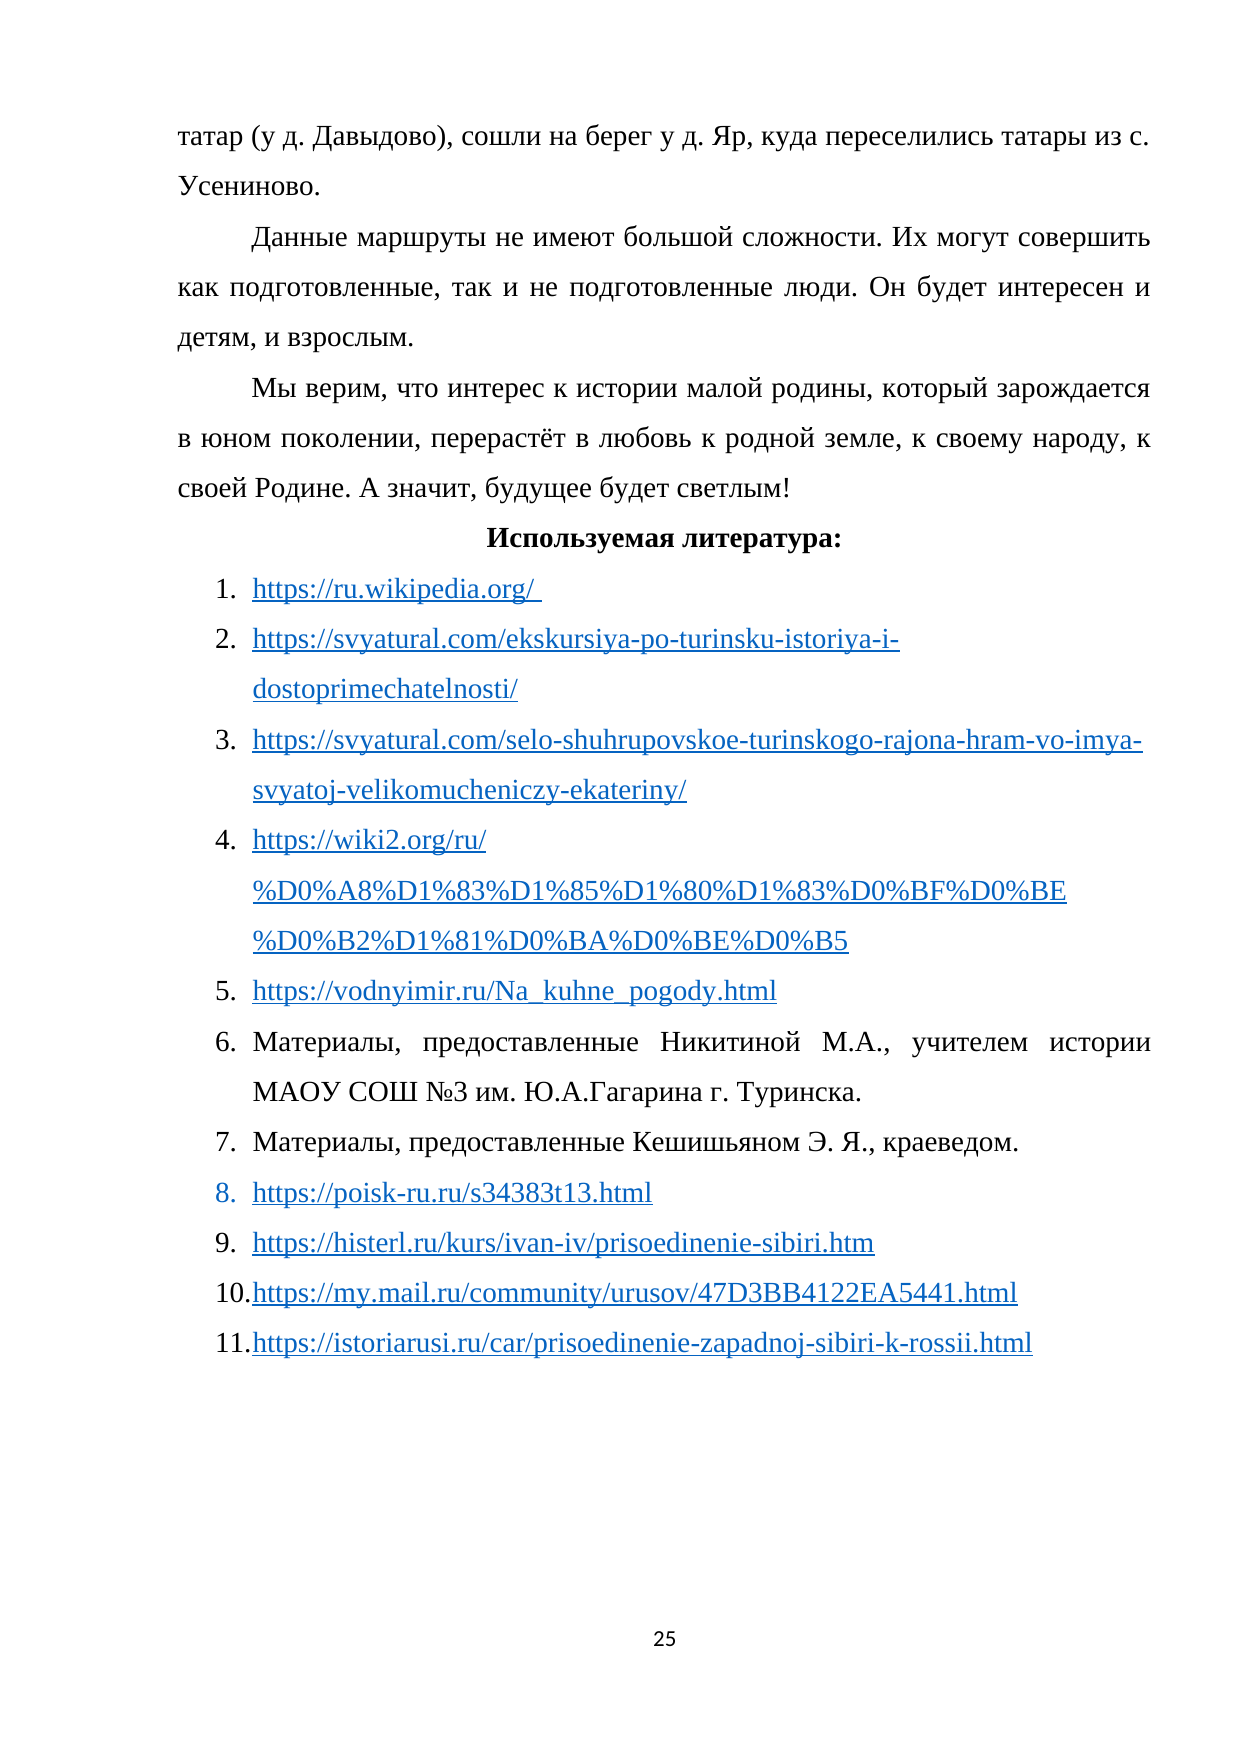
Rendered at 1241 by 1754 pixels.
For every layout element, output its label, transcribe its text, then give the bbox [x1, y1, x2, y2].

list https://wiki2.org/ru/%D0%A8%D1%83%D1%85%D1%80%D1%83%D0%BF%D0%BE%D0%B2%D1%81%D0%BA%D0%BE%D0%B5 [215, 822, 1152, 957]
text Данные маршруты не имеют большой сложности. Их могут совершить как подготовленные, так и не подготовленные люди. Он будет интересен и детям, и взрослым. [177, 219, 1152, 353]
list https://vodnyimir.ru/Na_kuhne_pogody.html [215, 973, 1152, 1007]
list Материалы, предоставленные Никитиной М.А., учителем истории МАОУ СОШ №3 им. Ю.А.Гагарина г. Туринска. [215, 1024, 1152, 1108]
list https://poisk-ru.ru/s34383t13.html [215, 1175, 1152, 1208]
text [177, 118, 1152, 202]
text Мы верим, что интерес к истории малой родины, который зарождается в юном поколении, перерастёт в любовь к родной земле, к своему народу, к своей Родине. А значит, будущее будет светлым! [177, 370, 1152, 504]
list https://my.mail.ru/community/urusov/47D3BB4122EA5441.html [215, 1275, 1152, 1309]
list https://svyatural.com/selo-shuhrupovskoe-turinskogo-rajona-hram-vo-imya-svyatoj-velikomucheniczy-ekateriny/ [215, 722, 1152, 806]
text Используемая литература: [177, 521, 1152, 554]
list https://istoriarusi.ru/car/prisoedinenie-zapadnoj-sibiri-k-rossii.html [215, 1326, 1152, 1359]
list Материалы, предоставленные Кешишьяном Э. Я., краеведом. [215, 1124, 1152, 1158]
list https://histerl.ru/kurs/ivan-iv/prisoedinenie-sibiri.htm [215, 1225, 1152, 1258]
list https://ru.wikipedia.org/ [215, 571, 1152, 604]
list https://svyatural.com/ekskursiya-po-turinsku-istoriya-i-dostoprimechatelnosti/ [215, 621, 1152, 705]
